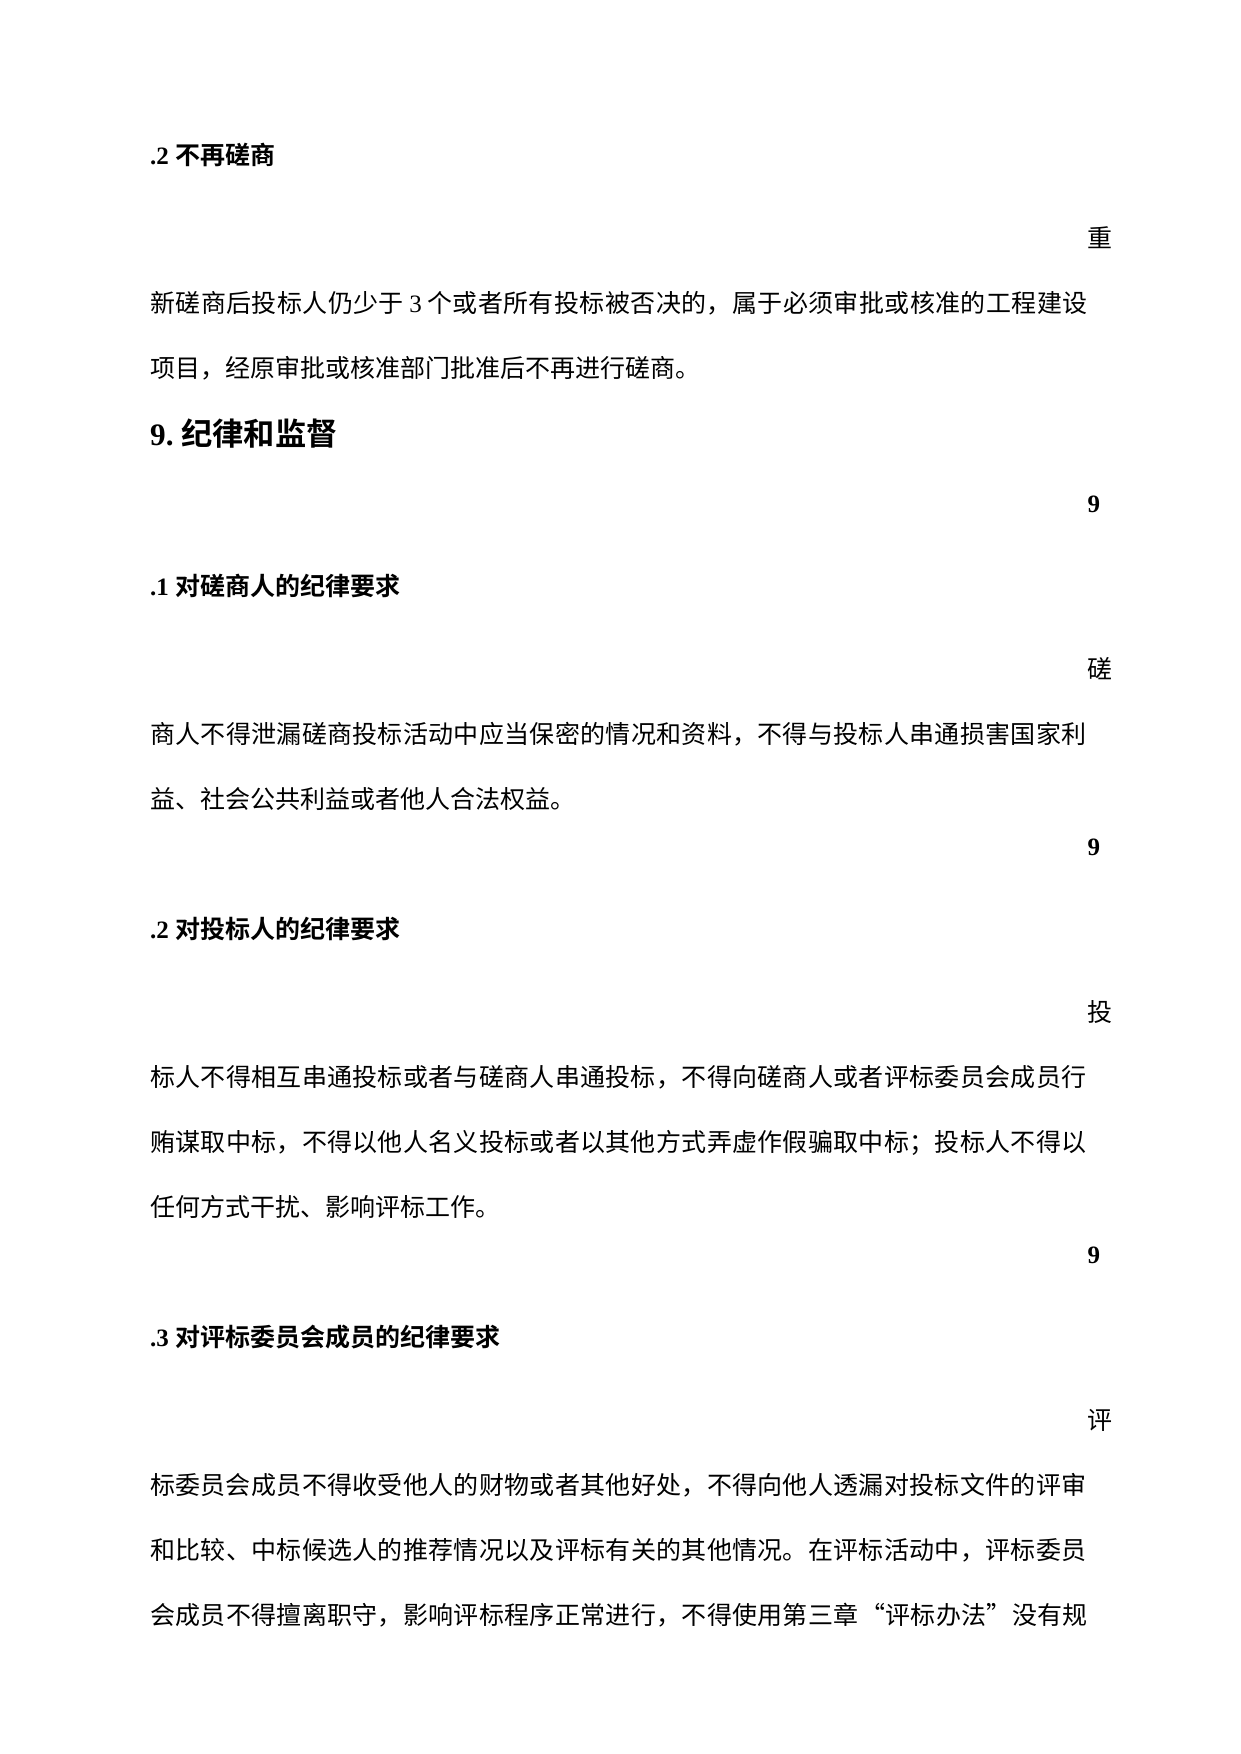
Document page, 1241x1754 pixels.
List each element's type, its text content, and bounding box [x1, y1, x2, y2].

text 投标人不得相互串通投标或者与磋商人串通投标，不得向磋商人或者评标委员会成员行贿谋取中标，不得以他人名义投标或者以其他方式弄虚作假骗取中标；投标人不得以任何方式干扰、影响评标工作。 [150, 978, 1087, 1238]
text 8.2 不再磋商 [150, 121, 1087, 186]
text 9.2 对投标人的纪律要求 [150, 830, 1087, 960]
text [150, 1386, 1087, 1646]
text 重新磋商后投标人仍少于3个或者所有投标被否决的，属于必须审批或核准的工程建设项目，经原审批或核准部门批准后不再进行磋商。 [150, 204, 1087, 399]
text 磋商人不得泄漏磋商投标活动中应当保密的情况和资料，不得与投标人串通损害国家利益、社会公共利益或者他人合法权益。 [150, 635, 1087, 830]
text 9.3 对评标委员会成员的纪律要求 [150, 1238, 1087, 1368]
subtitle 9. 纪律和监督 [150, 399, 1087, 464]
text 9.1 对磋商人的纪律要求 [150, 487, 1087, 617]
